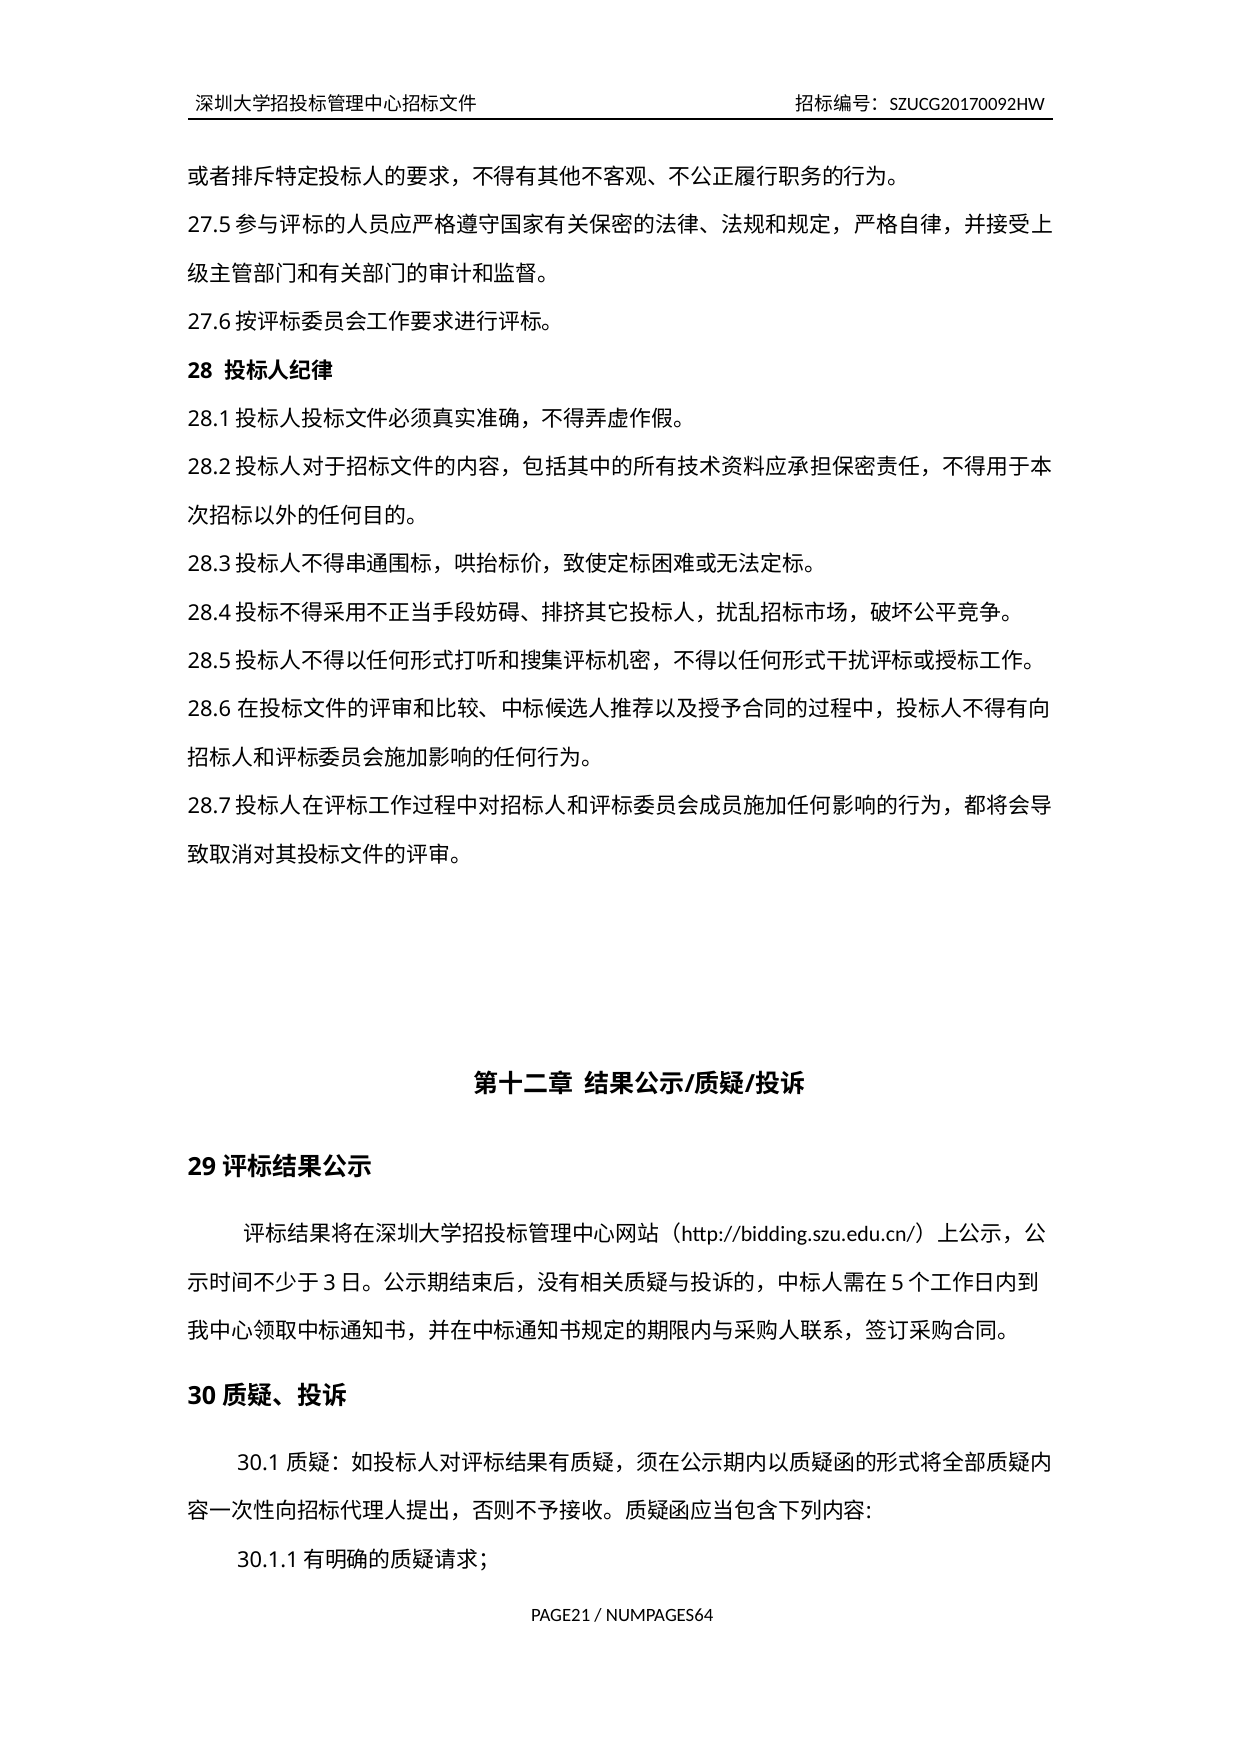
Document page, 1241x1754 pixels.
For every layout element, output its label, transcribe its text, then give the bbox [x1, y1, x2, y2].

text 28.6 在投标文件的评审和比较、中标候选人推荐以及授予合同的过程中，投标人不得有向招标人和评标委员会施加影响的任何行为。 [187, 691, 1053, 772]
text 28.5投标人不得以任何形式打听和搜集评标机密，不得以任何形式干扰评标或授标工作。 [187, 643, 1053, 675]
text 28.1投标人投标文件必须真实准确，不得弄虚作假。 [187, 401, 1053, 433]
text 27.5参与评标的人员应严格遵守国家有关保密的法律、法规和规定，严格自律，并接受上级主管部门和有关部门的审计和监督。 [187, 207, 1053, 288]
text 29 评标结果公示 [187, 1132, 1053, 1197]
text 28 投标人纪律 [187, 352, 1053, 385]
text 27.6按评标委员会工作要求进行评标。 [187, 304, 1053, 336]
text 评标结果将在深圳大学招投标管理中心网站（http://bidding.szu.edu.cn/）上公示，公示时间不少于3日。公示期结束后，没有相关质疑与投诉的，中标人需在5个工作日内到我中心领取中标通知书，并在中标通知书规定的期限内与采购人联系，签订采购合同。 [187, 1215, 1053, 1345]
text 28.3投标人不得串通围标，哄抬标价，致使定标困难或无法定标。 [187, 546, 1053, 578]
text 28.4投标不得采用不正当手段妨碍、排挤其它投标人，扰乱招标市场，破坏公平竞争。 [187, 594, 1053, 627]
text 28.2投标人对于招标文件的内容，包括其中的所有技术资料应承担保密责任，不得用于本次招标以外的任何目的。 [187, 449, 1053, 530]
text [187, 158, 1053, 191]
text 第十二章 结果公示/质疑/投诉 [225, 1049, 1053, 1114]
text 30 质疑、投诉 [187, 1361, 1053, 1426]
text 30.1 质疑：如投标人对评标结果有质疑，须在公示期内以质疑函的形式将全部质疑内容一次性向招标代理人提出，否则不予接收。质疑函应当包含下列内容: [187, 1444, 1053, 1526]
text 30.1.1有明确的质疑请求； [187, 1541, 1053, 1574]
text 28.7投标人在评标工作过程中对招标人和评标委员会成员施加任何影响的行为，都将会导致取消对其投标文件的评审。 [187, 788, 1053, 869]
